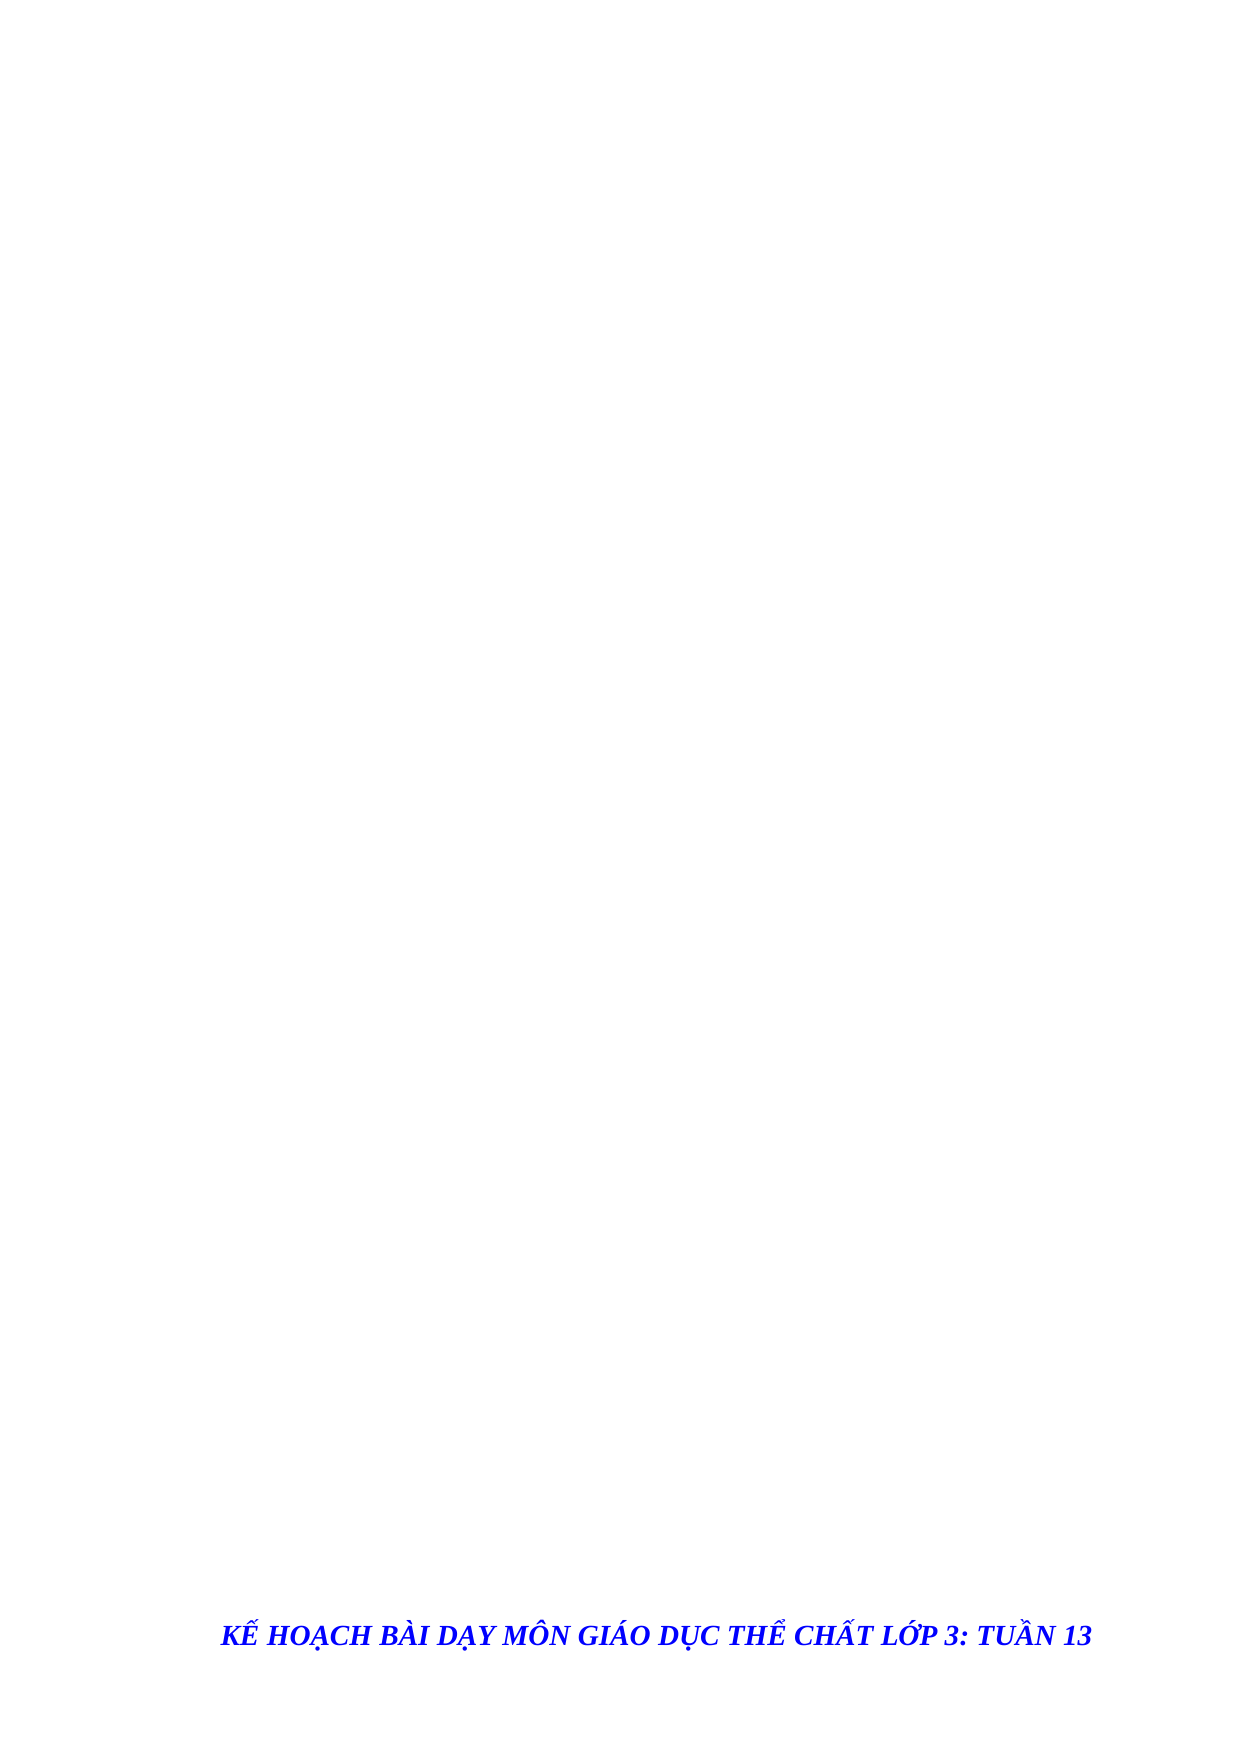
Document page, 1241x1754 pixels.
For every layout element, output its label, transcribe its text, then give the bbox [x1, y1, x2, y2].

text KẾ HOẠCH BÀI DẠY MÔN GIÁO DỤC THỂ CHẤT LỚP 3: TUẦN 13 [106, 1618, 1209, 1651]
